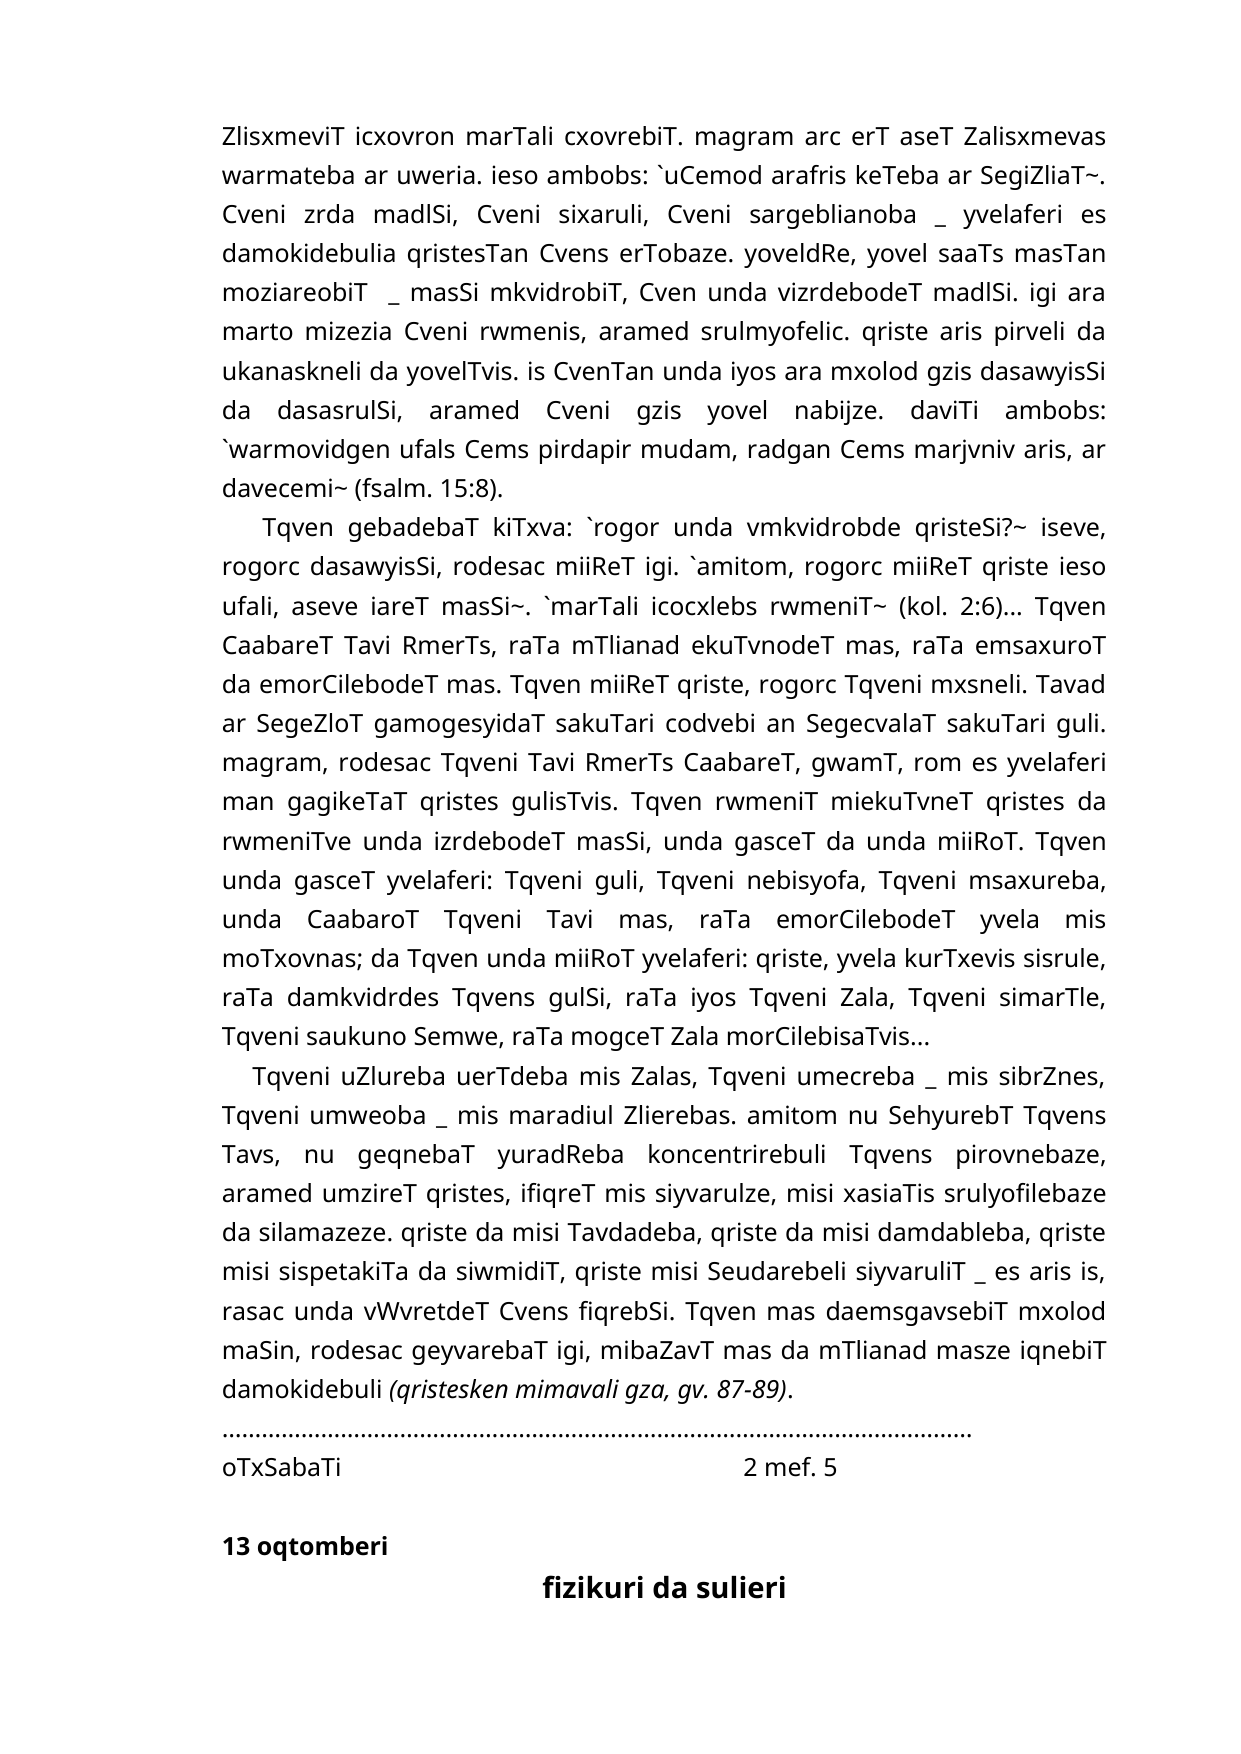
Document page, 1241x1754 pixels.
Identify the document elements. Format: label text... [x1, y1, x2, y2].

text …………………………………………………………………………………………………… [222, 1411, 1107, 1445]
text Tqveni uZlureba uerTdeba mis Zalas, Tqveni umecreba _ mis sibrZnes, Tqveni umweoba _ mis maradiul Zlierebas. amitom nu SehyurebT Tqvens Tavs, nu geqnebaT yuradReba koncentrirebuli Tqvens pirovnebaze, aramed umzireT qristes, ifiqreT mis siyvarulze, misi xasiaTis srulyofilebaze da silamazeze. qriste da misi Tavdadeba, qriste da misi damdableba, qriste misi sispetakiTa da siwmidiT, qriste misi Seudarebeli siyvaruliT _ es aris is, rasac unda vWvretdeT Cvens fiqrebSi. Tqven mas daemsgavsebiT mxolod maSin, rodesac geyvarebaT igi, mibaZavT mas da mTlianad masze iqnebiT damokidebuli (qristesken mimavali gza, gv. 87-89). [222, 1058, 1107, 1406]
text 13 oqtomberi [222, 1528, 1107, 1562]
text Tqven gebadebaT kiTxva: `rogor unda vmkvidrobde qristeSi?~ iseve, rogorc dasawyisSi, rodesac miiReT igi. `amitom, rogorc miiReT qriste ieso ufali, aseve iareT masSi~. `marTali icocxlebs rwmeniT~ (kol. 2:6)... Tqven CaabareT Tavi RmerTs, raTa mTlianad ekuTvnodeT mas, raTa emsaxuroT da emorCilebodeT mas. Tqven miiReT qriste, rogorc Tqveni mxsneli. Tavad ar SegeZloT gamogesyidaT sakuTari codvebi an SegecvalaT sakuTari guli. magram, rodesac Tqveni Tavi RmerTs CaabareT, gwamT, rom es yvelaferi man gagikeTaT qristes gulisTvis. Tqven rwmeniT miekuTvneT qristes da rwmeniTve unda izrdebodeT masSi, unda gasceT da unda miiRoT. Tqven unda gasceT yvelaferi: Tqveni guli, Tqveni nebisyofa, Tqveni msaxureba, unda CaabaroT Tqveni Tavi mas, raTa emorCilebodeT yvela mis moTxovnas; da Tqven unda miiRoT yvelaferi: qriste, yvela kurTxevis sisrule, raTa damkvidrdes Tqvens gulSi, raTa iyos Tqveni Zala, Tqveni simarTle, Tqveni saukuno Semwe, raTa mogceT Zala morCilebisaTvis... [222, 510, 1107, 1053]
text fizikuri da sulieri [222, 1567, 1107, 1607]
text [222, 118, 1107, 505]
text oTxSabaTi 2 mef. 5 [222, 1450, 1107, 1484]
